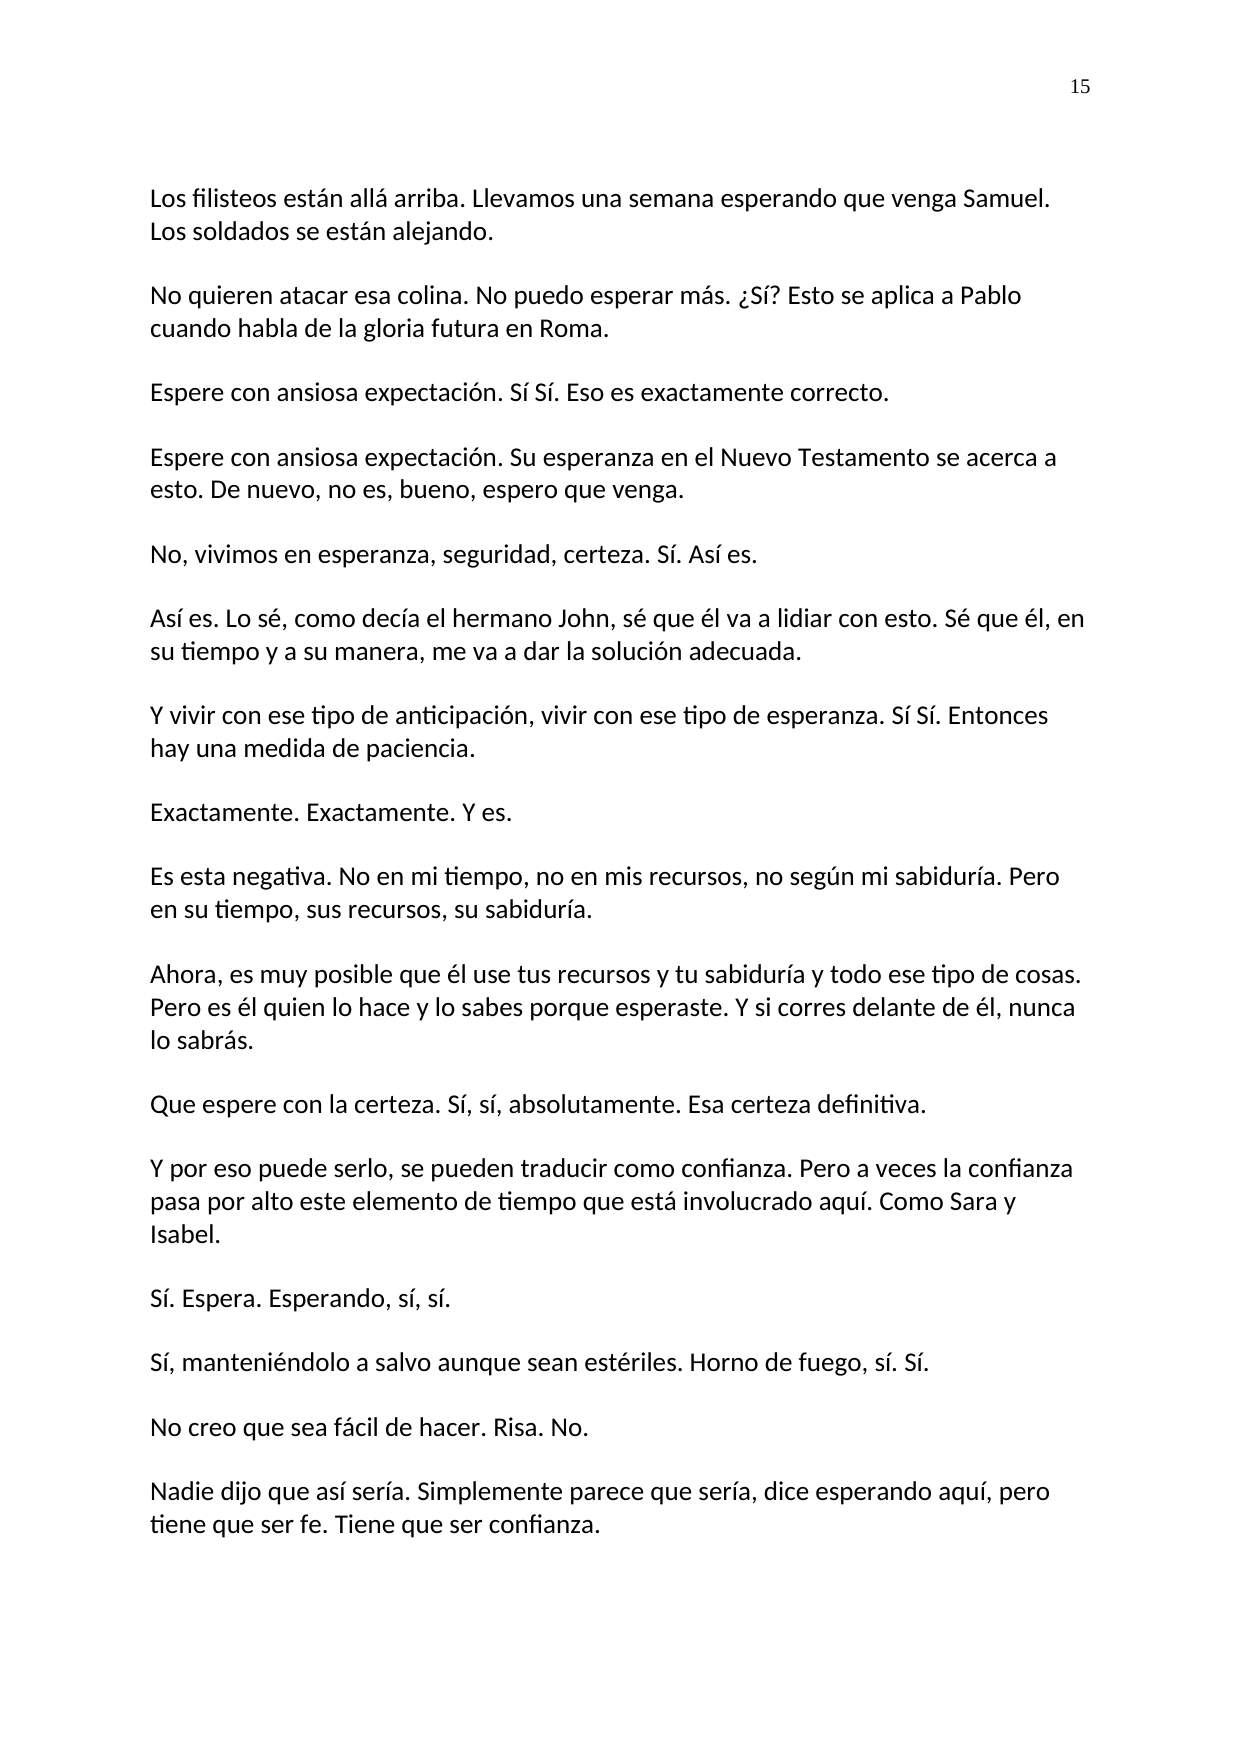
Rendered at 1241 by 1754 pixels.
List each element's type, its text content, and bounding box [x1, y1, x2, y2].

text Los filisteos están allá arriba. Llevamos una semana esperando que venga Samuel. Los soldados se están alejando. [150, 181, 1090, 247]
text No, vivimos en esperanza, seguridad, certeza. Sí. Así es. [150, 537, 1090, 570]
text Ahora, es muy posible que él use tus recursos y tu sabiduría y todo ese tipo de cosas. Pero es él quien lo hace y lo sabes porque esperaste. Y si corres delante de él, nunca lo sabrás. [150, 957, 1090, 1056]
text Sí. Espera. Esperando, sí, sí. [150, 1281, 1090, 1314]
text Nadie dijo que así sería. Simplemente parece que sería, dice esperando aquí, pero tiene que ser fe. Tiene que ser confianza. [150, 1474, 1090, 1540]
text Espere con ansiosa expectación. Su esperanza en el Nuevo Testamento se acerca a esto. De nuevo, no es, bueno, espero que venga. [150, 440, 1090, 506]
text Y por eso puede serlo, se pueden traducir como confianza. Pero a veces la confianza pasa por alto este elemento de tiempo que está involucrado aquí. Como Sara y Isabel. [150, 1151, 1090, 1250]
text No creo que sea fácil de hacer. Risa. No. [150, 1410, 1090, 1443]
text Es esta negativa. No en mi tiempo, no en mis recursos, no según mi sabiduría. Pero en su tiempo, sus recursos, su sabiduría. [150, 859, 1090, 926]
text Así es. Lo sé, como decía el hermano John, sé que él va a lidiar con esto. Sé que él, en su tiempo y a su manera, me va a dar la solución adecuada. [150, 601, 1090, 667]
text Espere con ansiosa expectación. Sí Sí. Eso es exactamente correcto. [150, 376, 1090, 408]
text Que espere con la certeza. Sí, sí, absolutamente. Esa certeza definitiva. [150, 1087, 1090, 1120]
text Sí, manteniéndolo a salvo aunque sean estériles. Horno de fuego, sí. Sí. [150, 1346, 1090, 1378]
text Y vivir con ese tipo de anticipación, vivir con ese tipo de esperanza. Sí Sí. Entonces hay una medida de paciencia. [150, 698, 1090, 764]
text No quieren atacar esa colina. No puedo esperar más. ¿Sí? Esto se aplica a Pablo cuando habla de la gloria futura en Roma. [150, 278, 1090, 344]
text Exactamente. Exactamente. Y es. [150, 795, 1090, 828]
